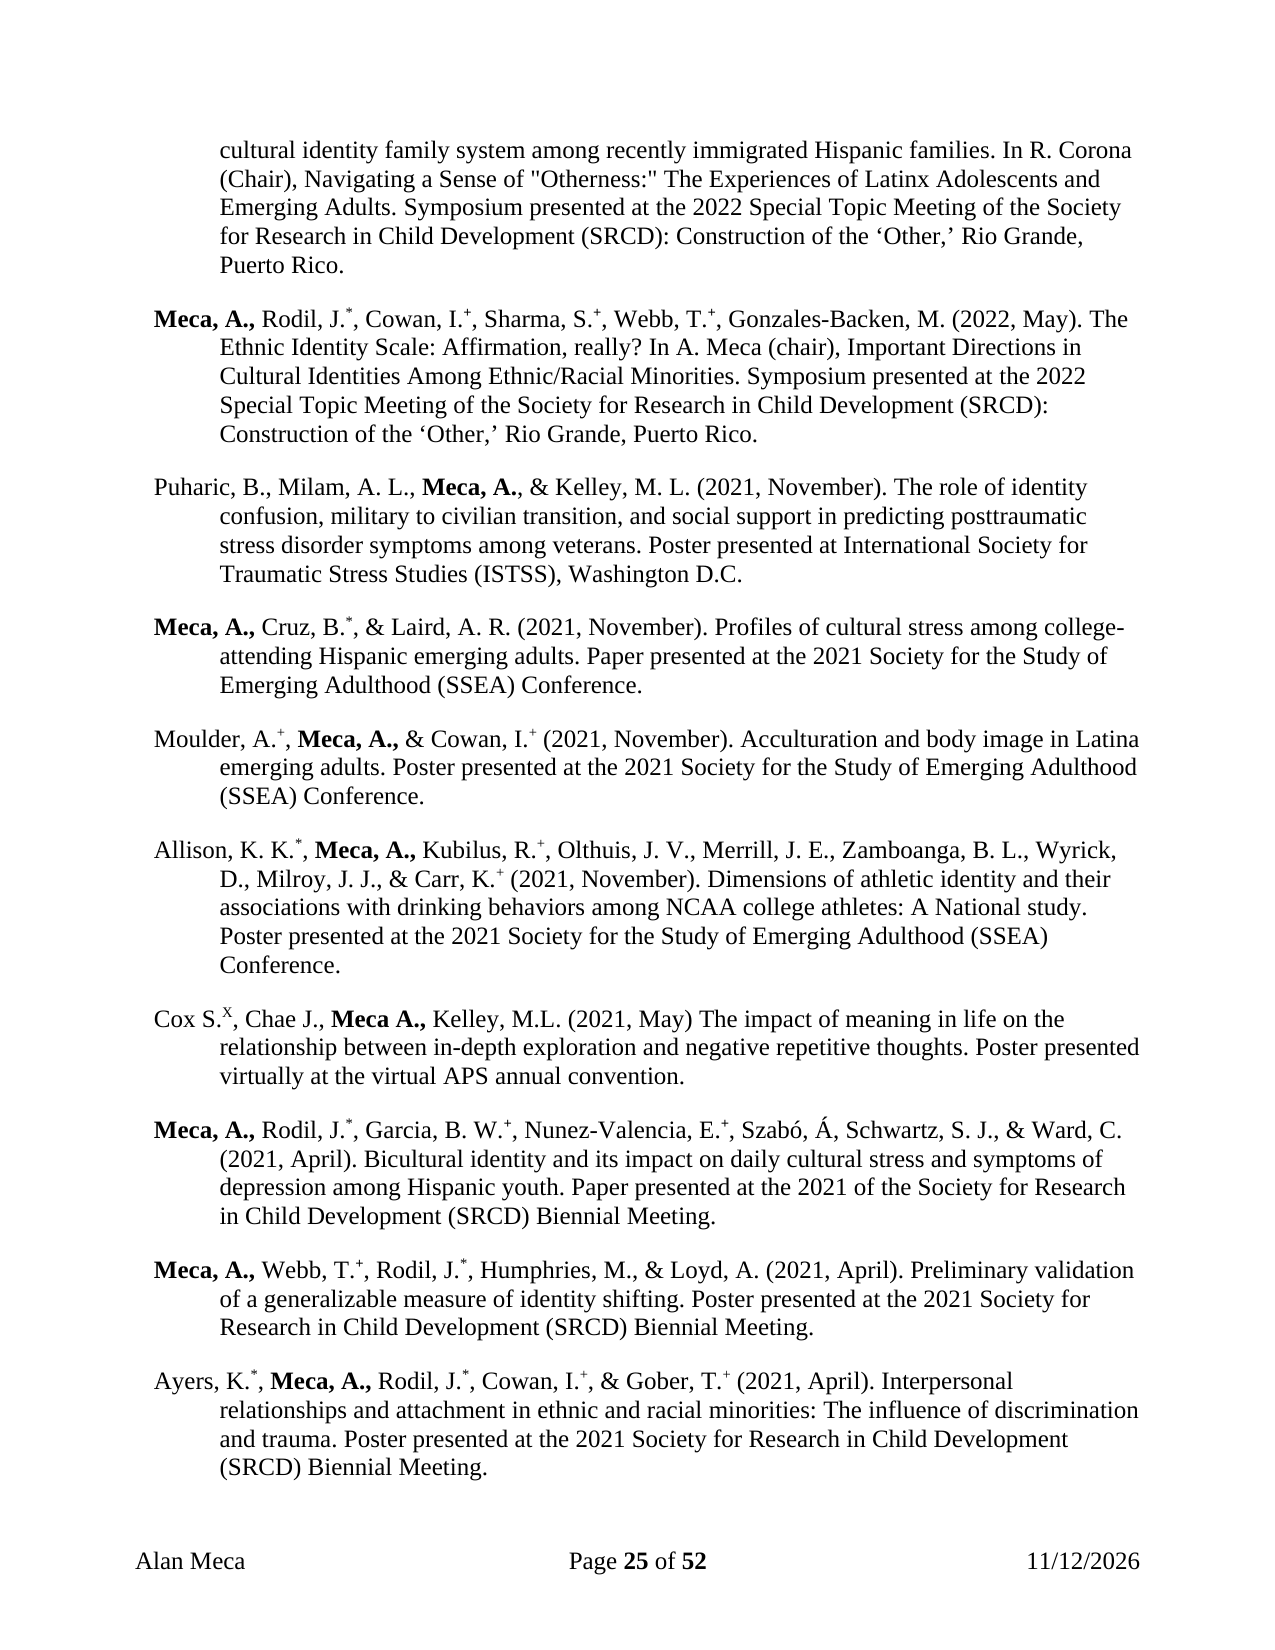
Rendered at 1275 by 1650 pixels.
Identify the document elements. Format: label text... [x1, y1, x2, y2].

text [154, 135, 1140, 279]
text Meca, A., Rodil, J.*, Garcia, B. W.+, Nunez-Valencia, E.+, Szabó, Á, Schwartz, S. J., & Ward, C. (2021, April). Bicultural identity and its impact on daily cultural stress and symptoms of depression among Hispanic youth. Paper presented at the 2021 of the Society for Research in Child Development (SRCD) Biennial Meeting. [154, 1115, 1140, 1230]
text Meca, A., Webb, T.+, Rodil, J.*, Humphries, M., & Loyd, A. (2021, April). Preliminary validation of a generalizable measure of identity shifting. Poster presented at the 2021 Society for Research in Child Development (SRCD) Biennial Meeting. [154, 1255, 1140, 1341]
text Meca, A., Cruz, B.*, & Laird, A. R. (2021, November). Profiles of cultural stress among college-attending Hispanic emerging adults. Paper presented at the 2021 Society for the Study of Emerging Adulthood (SSEA) Conference. [154, 612, 1140, 699]
text Puharic, B., Milam, A. L., Meca, A., & Kelley, M. L. (2021, November). The role of identity confusion, military to civilian transition, and social support in predicting posttraumatic stress disorder symptoms among veterans. Poster presented at International Society for Traumatic Stress Studies (ISTSS), Washington D.C. [154, 472, 1140, 587]
text Moulder, A.+, Meca, A., & Cowan, I.+ (2021, November). Acculturation and body image in Latina emerging adults. Poster presented at the 2021 Society for the Study of Emerging Adulthood (SSEA) Conference. [154, 724, 1140, 810]
text Ayers, K.*, Meca, A., Rodil, J.*, Cowan, I.+, & Gober, T.+ (2021, April). Interpersonal relationships and attachment in ethnic and racial minorities: The influence of discrimination and trauma. Poster presented at the 2021 Society for Research in Child Development (SRCD) Biennial Meeting. [154, 1366, 1140, 1481]
text Allison, K. K.*, Meca, A., Kubilus, R.+, Olthuis, J. V., Merrill, J. E., Zamboanga, B. L., Wyrick, D., Milroy, J. J., & Carr, K.+ (2021, November). Dimensions of athletic identity and their associations with drinking behaviors among NCAA college athletes: A National study. Poster presented at the 2021 Society for the Study of Emerging Adulthood (SSEA) Conference. [154, 835, 1140, 979]
text Meca, A., Rodil, J.*, Cowan, I.+, Sharma, S.+, Webb, T.+, Gonzales-Backen, M. (2022, May). The Ethnic Identity Scale: Affirmation, really? In A. Meca (chair), Important Directions in Cultural Identities Among Ethnic/Racial Minorities. Symposium presented at the 2022 Special Topic Meeting of the Society for Research in Child Development (SRCD): Construction of the ‘Other,’ Rio Grande, Puerto Rico. [154, 304, 1140, 447]
text Cox S.X, Chae J., Meca A., Kelley, M.L. (2021, May) The impact of meaning in life on the relationship between in-depth exploration and negative repetitive thoughts. Poster presented virtually at the virtual APS annual convention. [154, 1004, 1140, 1090]
